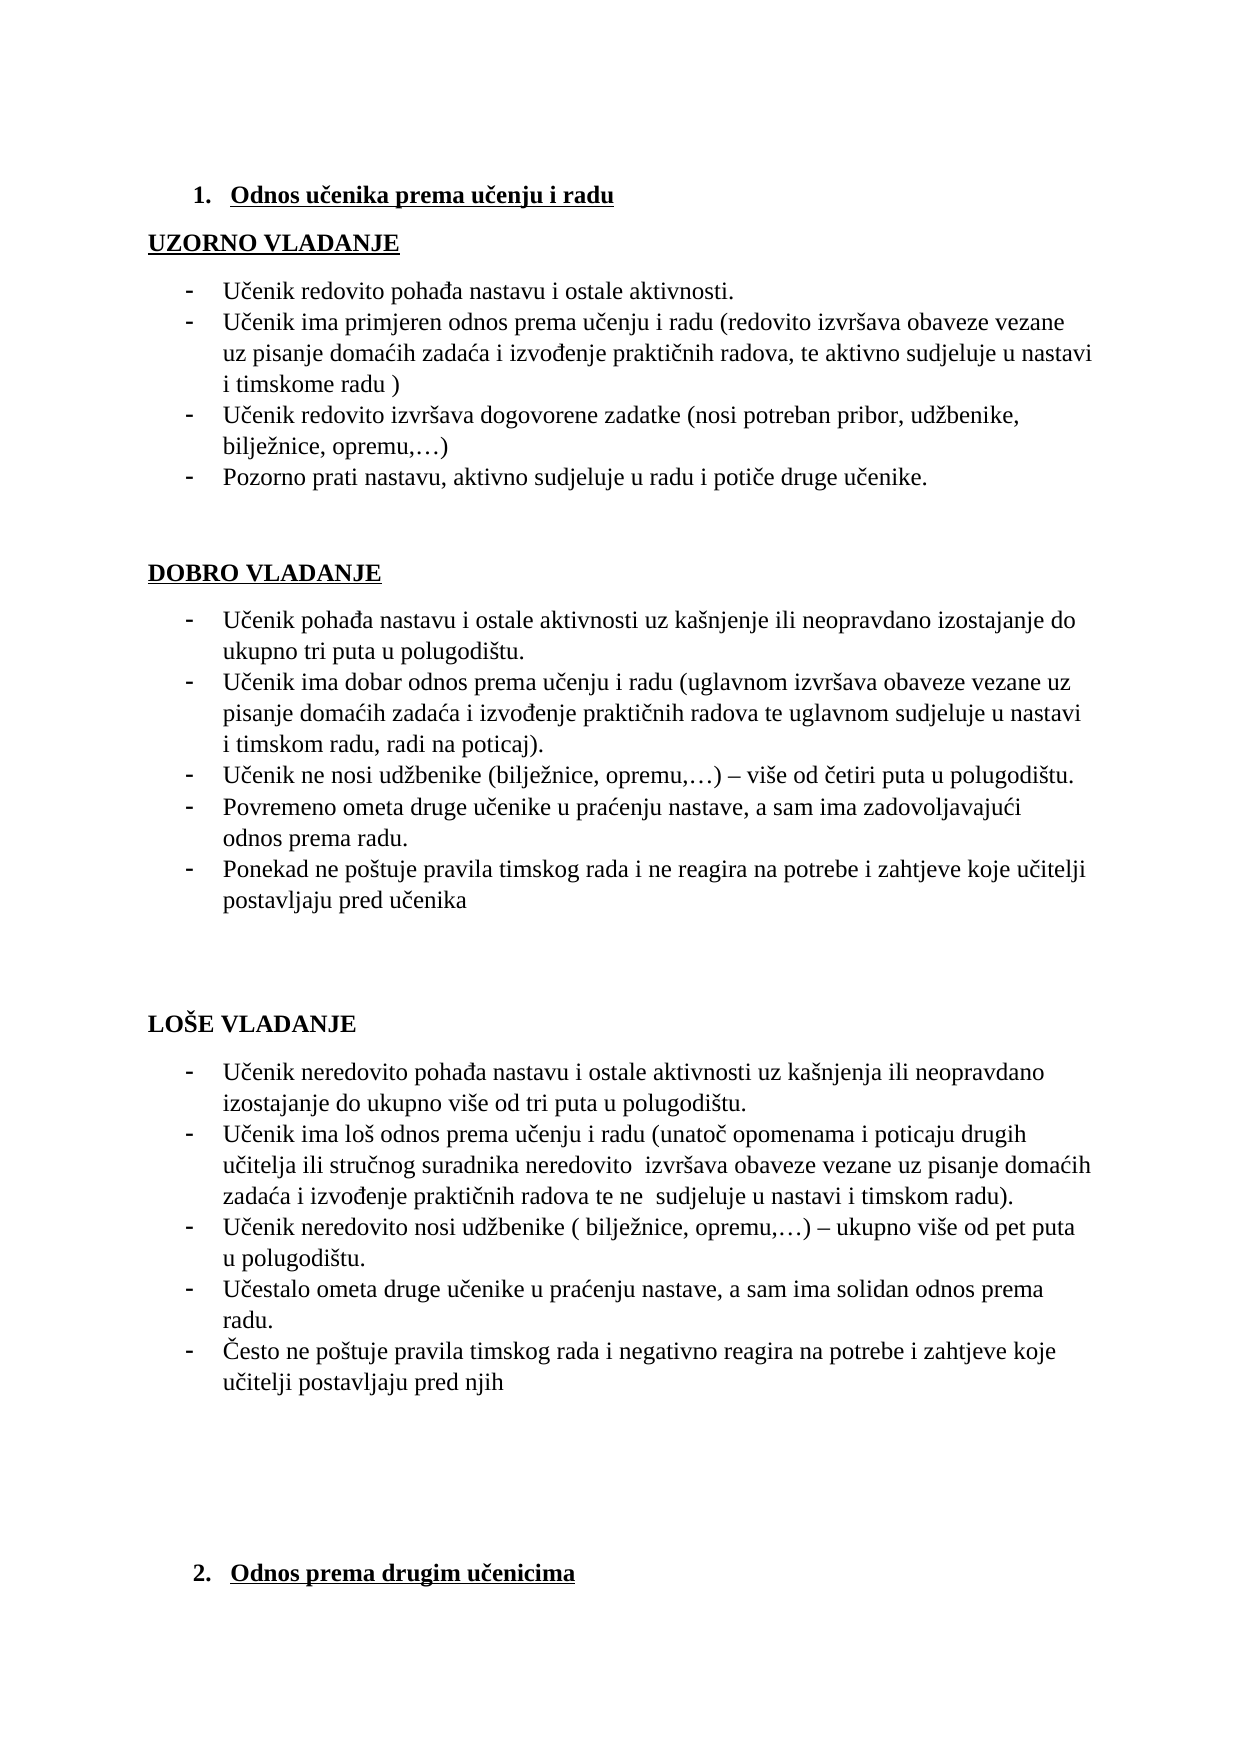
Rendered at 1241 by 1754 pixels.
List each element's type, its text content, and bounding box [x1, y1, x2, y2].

list Učenik redovito pohađa nastavu i ostale aktivnosti. [185, 276, 1093, 305]
list Učenik ima loš odnos prema učenju i radu (unatoč opomenama i poticaju drugih učitelja ili stručnog suradnika neredovito izvršava obaveze vezane uz pisanje domaćih zadaća i izvođenje praktičnih radova te ne sudjeluje u nastavi i timskom radu). [185, 1119, 1093, 1209]
list Pozorno prati nastavu, aktivno sudjeluje u radu i potiče druge učenike. [185, 462, 1093, 491]
list Učenik neredovito nosi udžbenike ( bilježnice, opremu,…) – ukupno više od pet puta u polugodištu. [185, 1212, 1093, 1272]
list Učenik neredovito pohađa nastavu i ostale aktivnosti uz kašnjenja ili neopravdano izostajanje do ukupno više od tri puta u polugodištu. [185, 1057, 1093, 1116]
text UZORNO VLADANJE [148, 228, 1093, 257]
list Učenik ima dobar odnos prema učenju i radu (uglavnom izvršava obaveze vezane uz pisanje domaćih zadaća i izvođenje praktičnih radova te uglavnom sudjeluje u nastavi i timskom radu, radi na poticaj). [185, 667, 1093, 758]
list Učenik ima primjeren odnos prema učenju i radu (redovito izvršava obaveze vezane uz pisanje domaćih zadaća i izvođenje praktičnih radova, te aktivno sudjeluje u nastavi i timskome radu ) [185, 307, 1093, 398]
list Često ne poštuje pravila timskog rada i negativno reagira na potrebe i zahtjeve koje učitelji postavljaju pred njih [185, 1336, 1093, 1396]
list Povremeno ometa druge učenike u praćenju nastave, a sam ima zadovoljavajući odnos prema radu. [185, 792, 1093, 851]
list Odnos učenika prema učenju i radu [193, 181, 1093, 209]
text LOŠE VLADANJE [148, 1009, 1093, 1038]
list Učestalo ometa druge učenike u praćenju nastave, a sam ima solidan odnos prema radu. [185, 1274, 1093, 1334]
list Učenik pohađa nastavu i ostale aktivnosti uz kašnjenje ili neopravdano izostajanje do ukupno tri puta u polugodištu. [185, 605, 1093, 665]
list Učenik ne nosi udžbenike (bilježnice, opremu,…) – više od četiri puta u polugodištu. [185, 761, 1093, 789]
list Učenik redovito izvršava dogovorene zadatke (nosi potreban pribor, udžbenike, bilježnice, opremu,…) [185, 400, 1093, 460]
list Ponekad ne poštuje pravila timskog rada i ne reagira na potrebe i zahtjeve koje učitelji postavljaju pred učenika [185, 854, 1093, 913]
list Odnos prema drugim učenicima [193, 1558, 1093, 1587]
text DOBRO VLADANJE [148, 558, 1093, 586]
